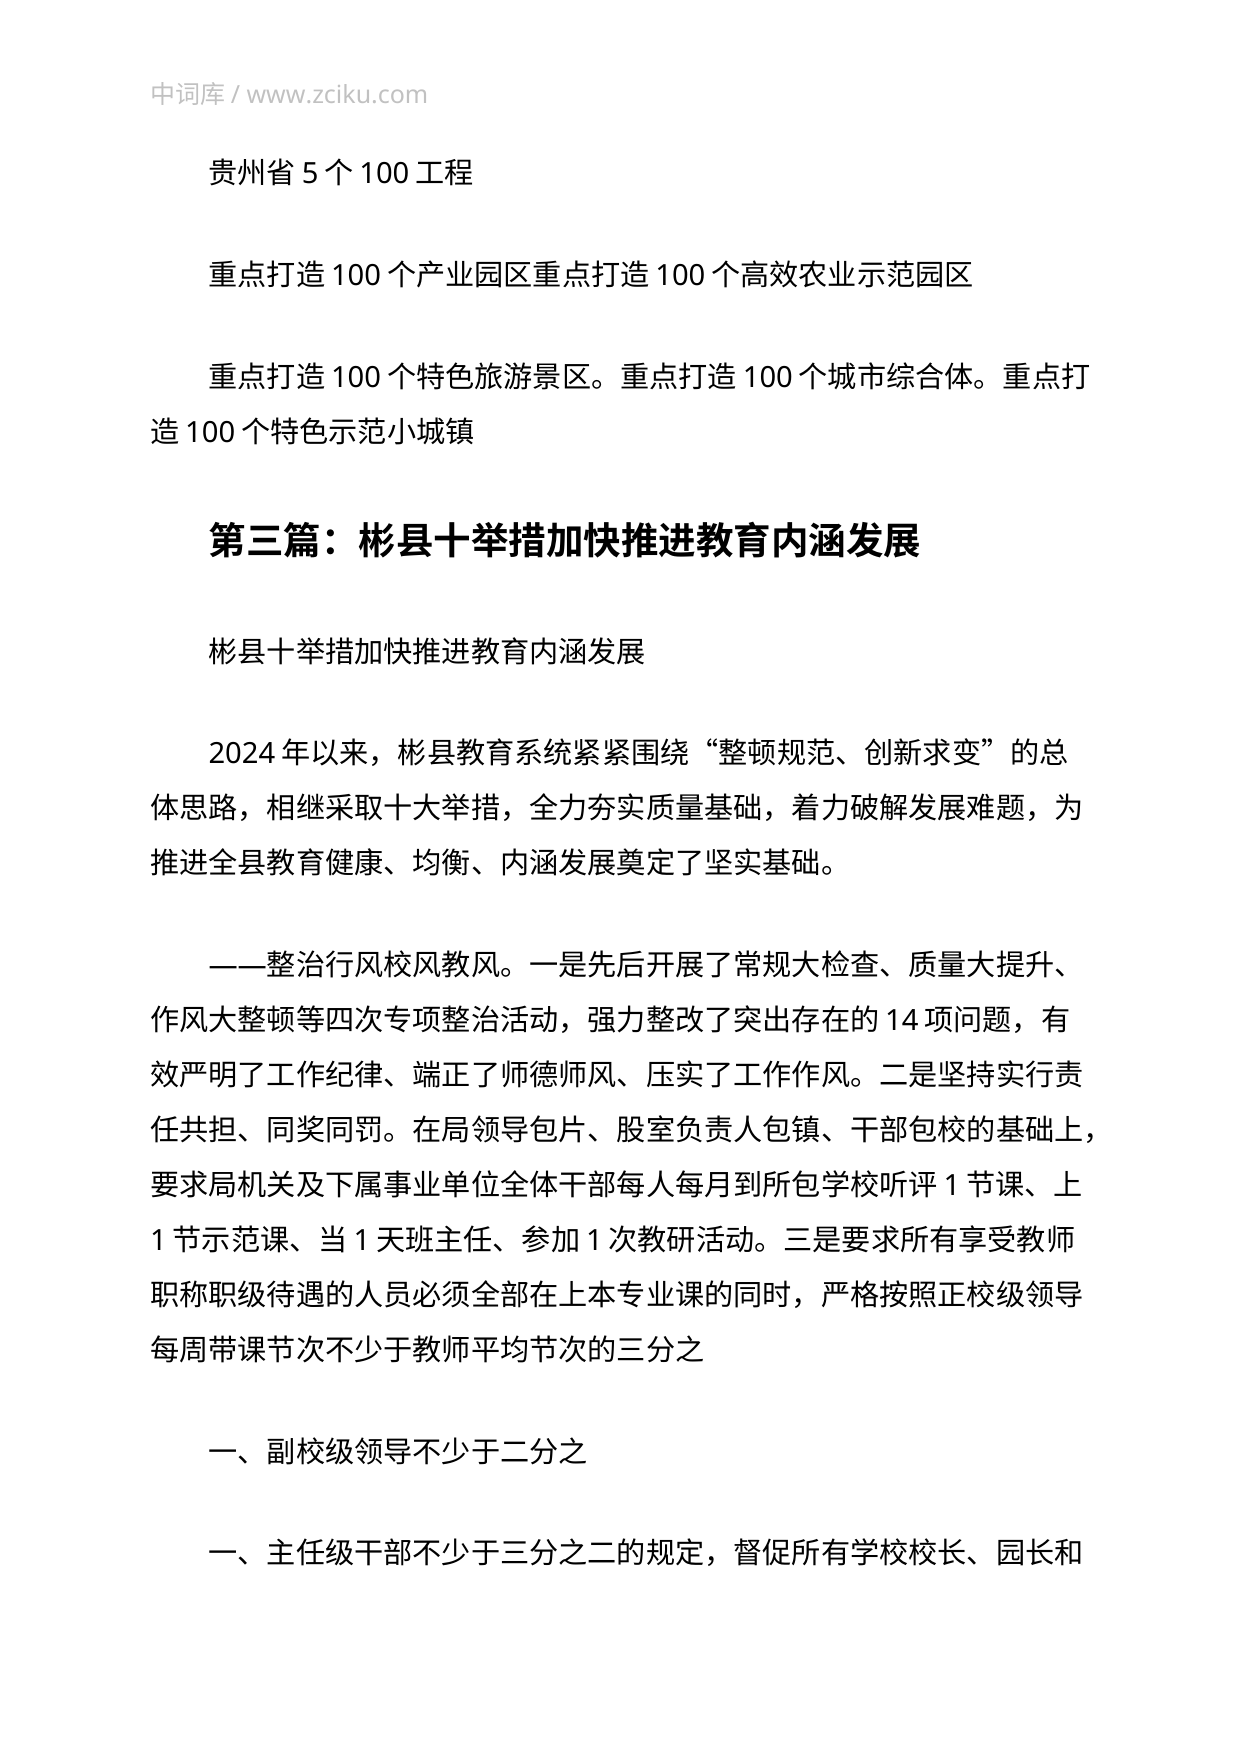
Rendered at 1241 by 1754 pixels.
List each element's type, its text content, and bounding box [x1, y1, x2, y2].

text 贵州省5个100工程 [150, 150, 1090, 192]
text 第三篇：彬县十举措加快推进教育内涵发展 [150, 511, 1090, 565]
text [150, 1530, 1090, 1572]
text 重点打造100个特色旅游景区。重点打造100个城市综合体。重点打造100个特色示范小城镇 [150, 354, 1090, 451]
text 2024年以来，彬县教育系统紧紧围绕“整顿规范、创新求变”的总体思路，相继采取十大举措，全力夯实质量基础，着力破解发展难题，为推进全县教育健康、均衡、内涵发展奠定了坚实基础。 [150, 730, 1090, 882]
text 一、副校级领导不少于二分之 [150, 1428, 1090, 1471]
text 彬县十举措加快推进教育内涵发展 [150, 628, 1090, 671]
text 重点打造100个产业园区重点打造100个高效农业示范园区 [150, 252, 1090, 294]
text ——整治行风校风教风。一是先后开展了常规大检查、质量大提升、作风大整顿等四次专项整治活动，强力整改了突出存在的14项问题，有效严明了工作纪律、端正了师德师风、压实了工作作风。二是坚持实行责任共担、同奖同罚。在局领导包片、股室负责人包镇、干部包校的基础上，要求局机关及下属事业单位全体干部每人每月到所包学校听评1节课、上1节示范课、当1天班主任、参加1次教研活动。三是要求所有享受教师职称职级待遇的人员必须全部在上本专业课的同时，严格按照正校级领导每周带课节次不少于教师平均节次的三分之 [150, 942, 1090, 1369]
